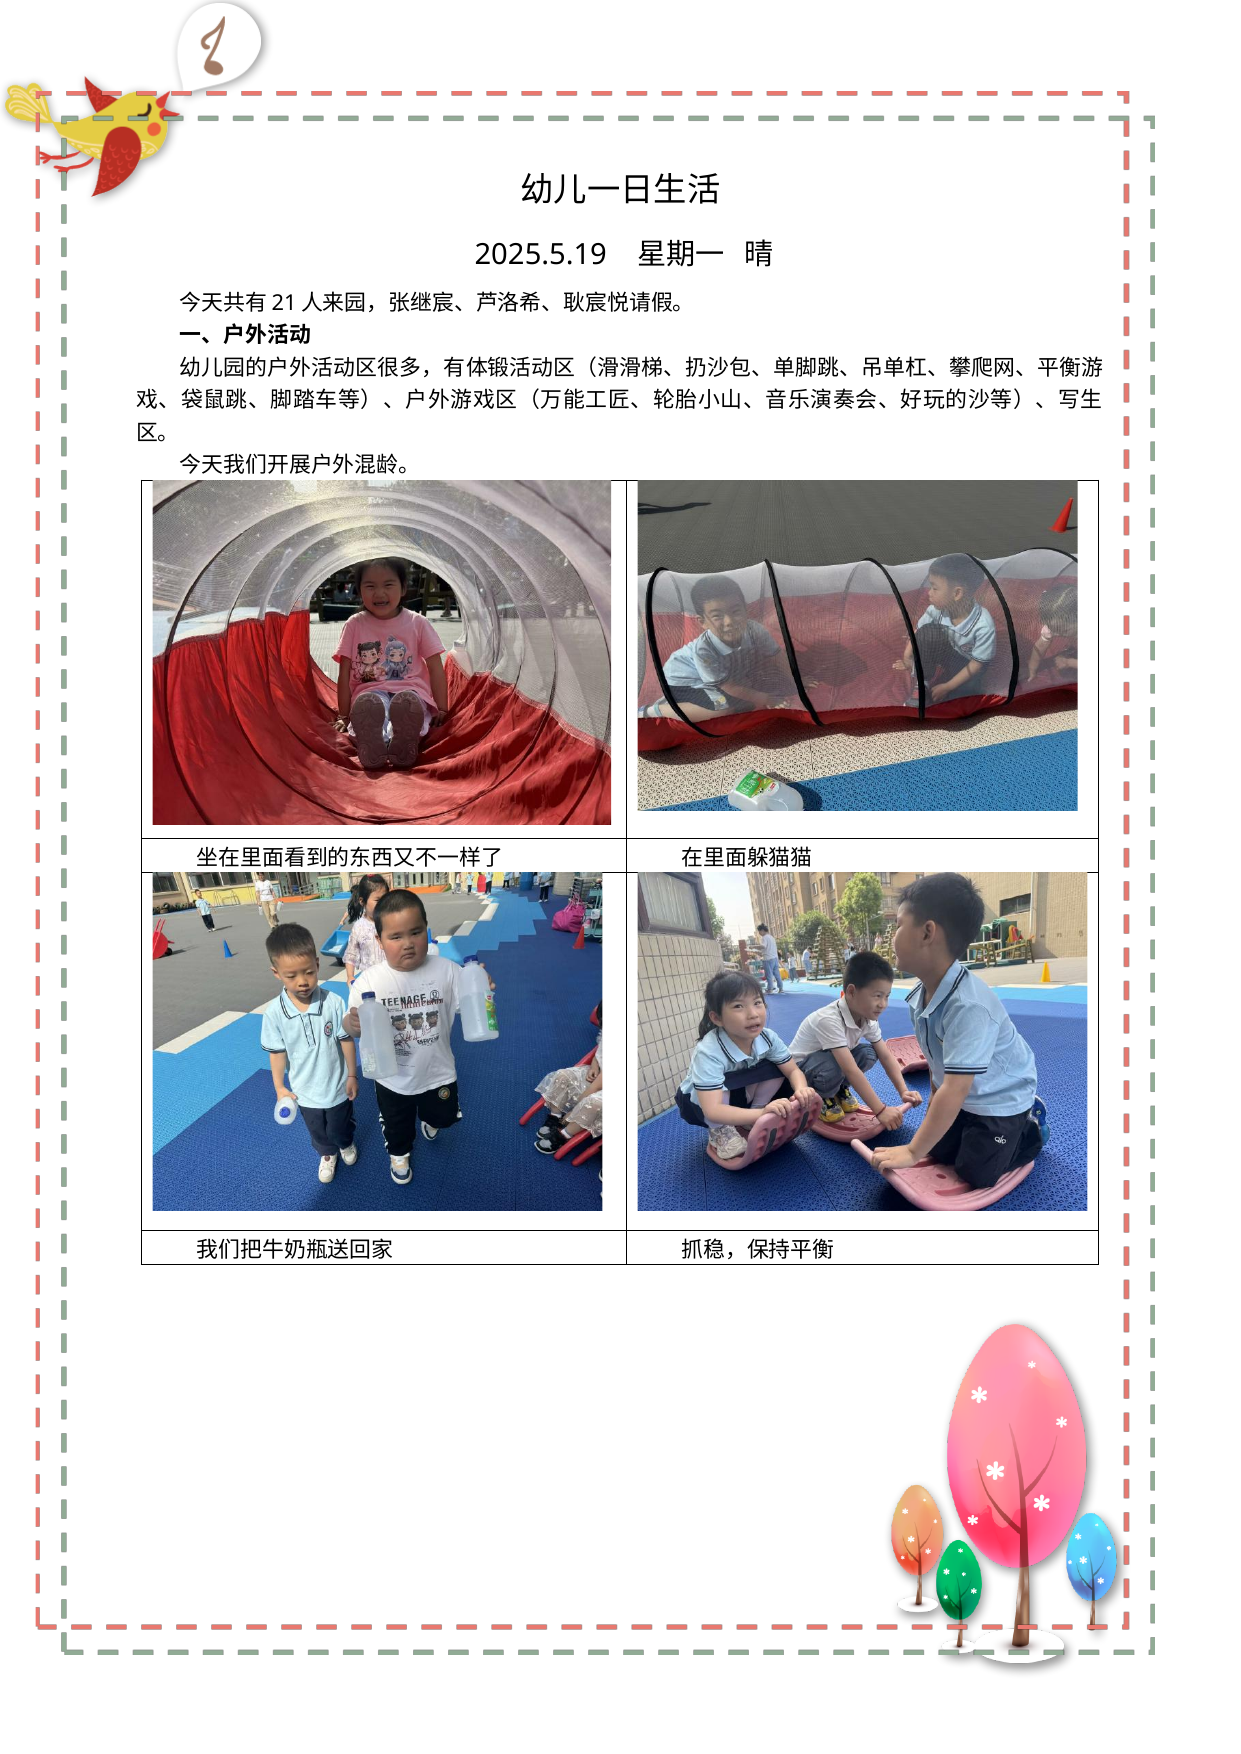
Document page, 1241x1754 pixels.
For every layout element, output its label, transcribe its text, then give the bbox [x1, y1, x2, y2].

table_cell 我们把牛奶瓶送回家 [142, 1231, 626, 1264]
table_cell 在里面躲猫猫 [627, 839, 1098, 872]
table_cell [142, 873, 626, 1230]
picture [5, 3, 1201, 1689]
text 一、户外活动 [136, 317, 1104, 349]
text 幼儿一日生活 [136, 154, 1104, 219]
table_cell 坐在里面看到的东西又不一样了 [142, 839, 626, 872]
list 幼儿园的户外活动区很多，有体锻活动区（滑滑梯、扔沙包、单脚跳、吊单杠、攀爬网、平衡游戏、袋鼠跳、脚踏车等）、户外游戏区（万能工匠、轮胎小山、音乐演奏会、好玩的沙等）、写生区。 [136, 349, 1104, 447]
list 今天我们开展户外混龄。 [136, 447, 1104, 479]
table_cell [627, 873, 1098, 1230]
text 2025.5.19 星期一 晴 [136, 219, 1104, 284]
table_header [142, 481, 626, 838]
list 今天共有21人来园，张继宸、芦洛希、耿宸悦请假。 [179, 284, 1104, 317]
table_cell 抓稳，保持平衡 [627, 1231, 1098, 1264]
table_header [627, 481, 1098, 838]
